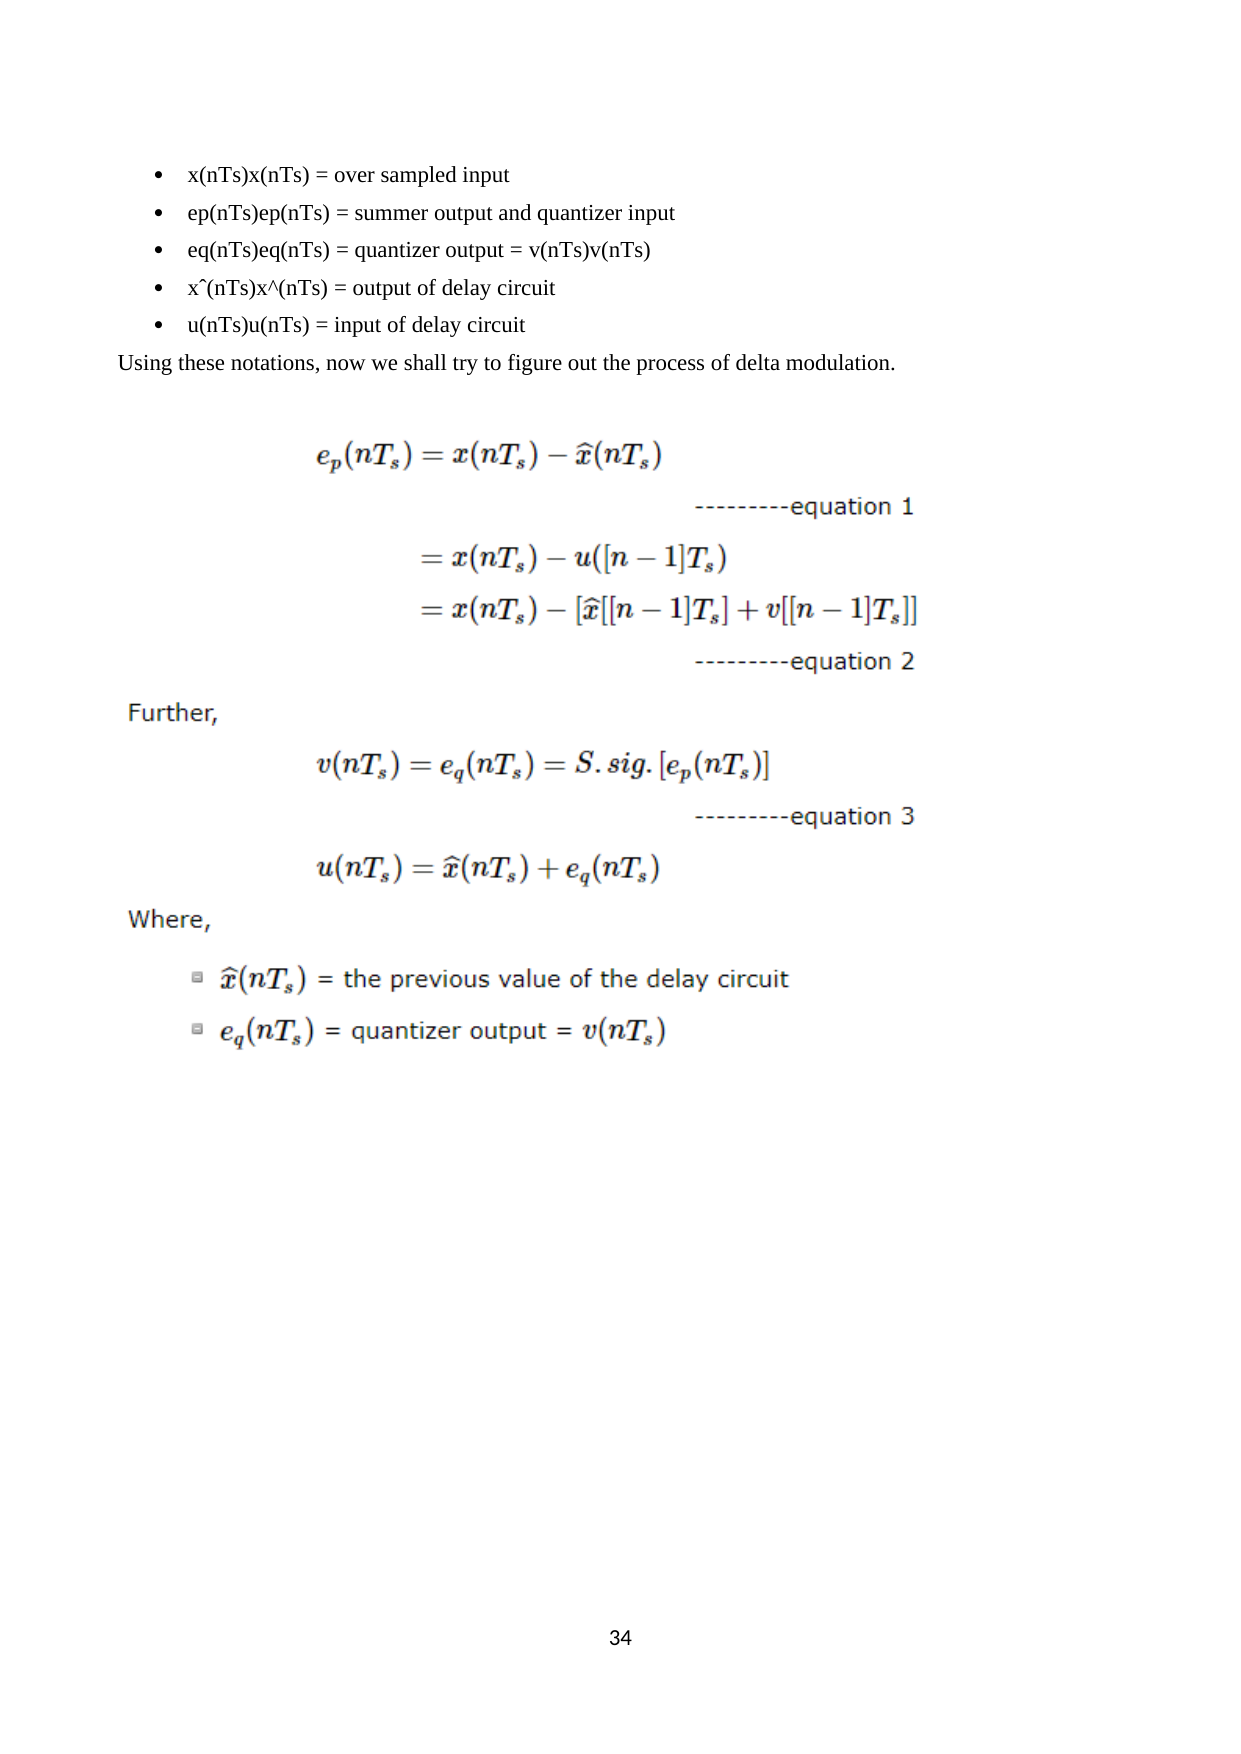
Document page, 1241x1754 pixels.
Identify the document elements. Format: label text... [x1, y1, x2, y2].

picture [117, 427, 949, 1061]
list xˆ(nTs)x^(nTs) = output of delay circuit [155, 262, 1123, 300]
list ep(nTs)ep(nTs) = summer output and quantizer input [155, 187, 1123, 225]
list u(nTs)u(nTs) = input of delay circuit [155, 300, 1123, 337]
text Using these notations, now we shall try to figure out the process of delta modulation. [117, 337, 1123, 375]
list x(nTs)x(nTs) = over sampled input [155, 150, 1123, 187]
list eq(nTs)eq(nTs) = quantizer output = v(nTs)v(nTs) [155, 225, 1123, 262]
